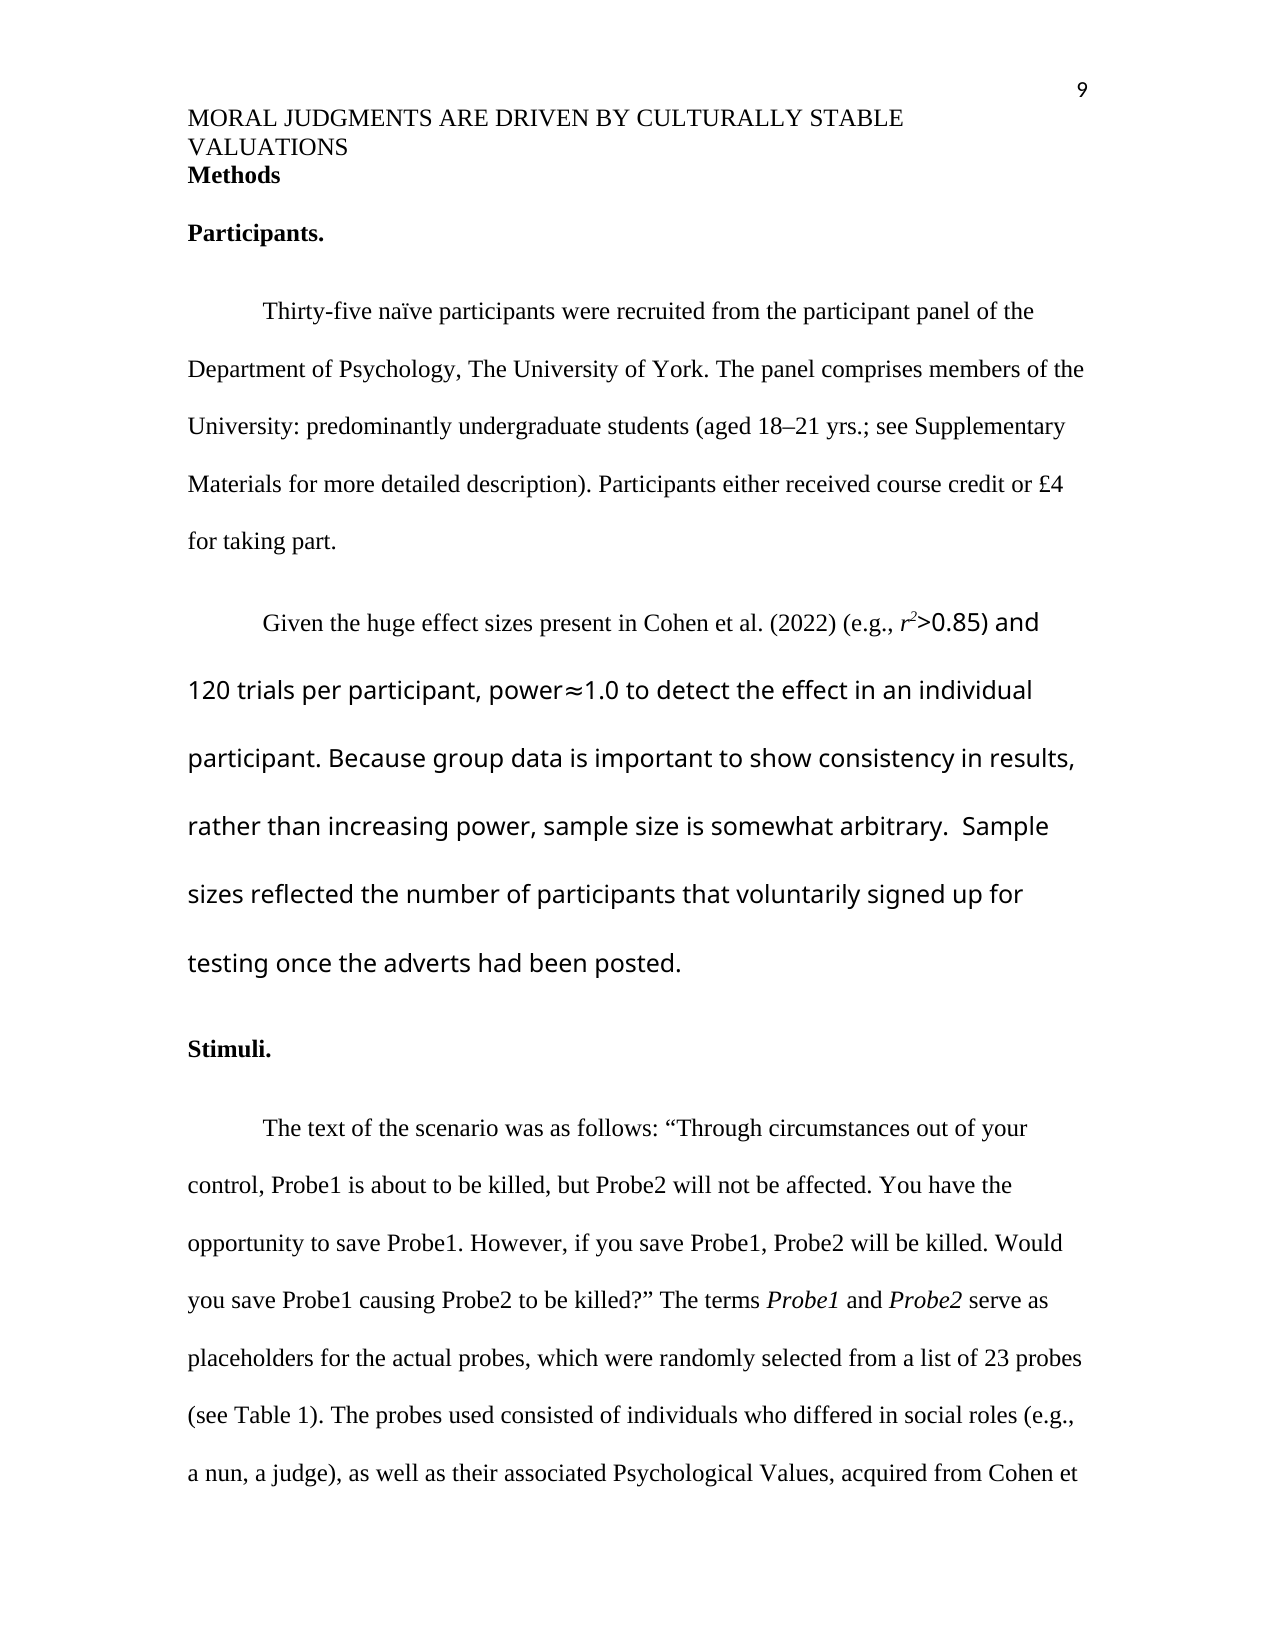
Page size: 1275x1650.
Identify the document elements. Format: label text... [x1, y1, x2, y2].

text Methods [187, 161, 1087, 189]
text Stimuli. [187, 1034, 1087, 1063]
text Thirty-five naïve participants were recruited from the participant panel of the Department of Psychology, The University of York. The panel comprises members of the University: predominantly undergraduate students (aged 18–21 yrs.; see Supplementary Materials for more detailed description). Participants either received course credit or £4 for taking part. [187, 296, 1087, 555]
text Given the huge effect sizes present in Cohen et al. (2022) (e.g., r2 [187, 605, 1087, 979]
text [187, 1113, 1087, 1486]
text Participants. [187, 218, 1087, 247]
